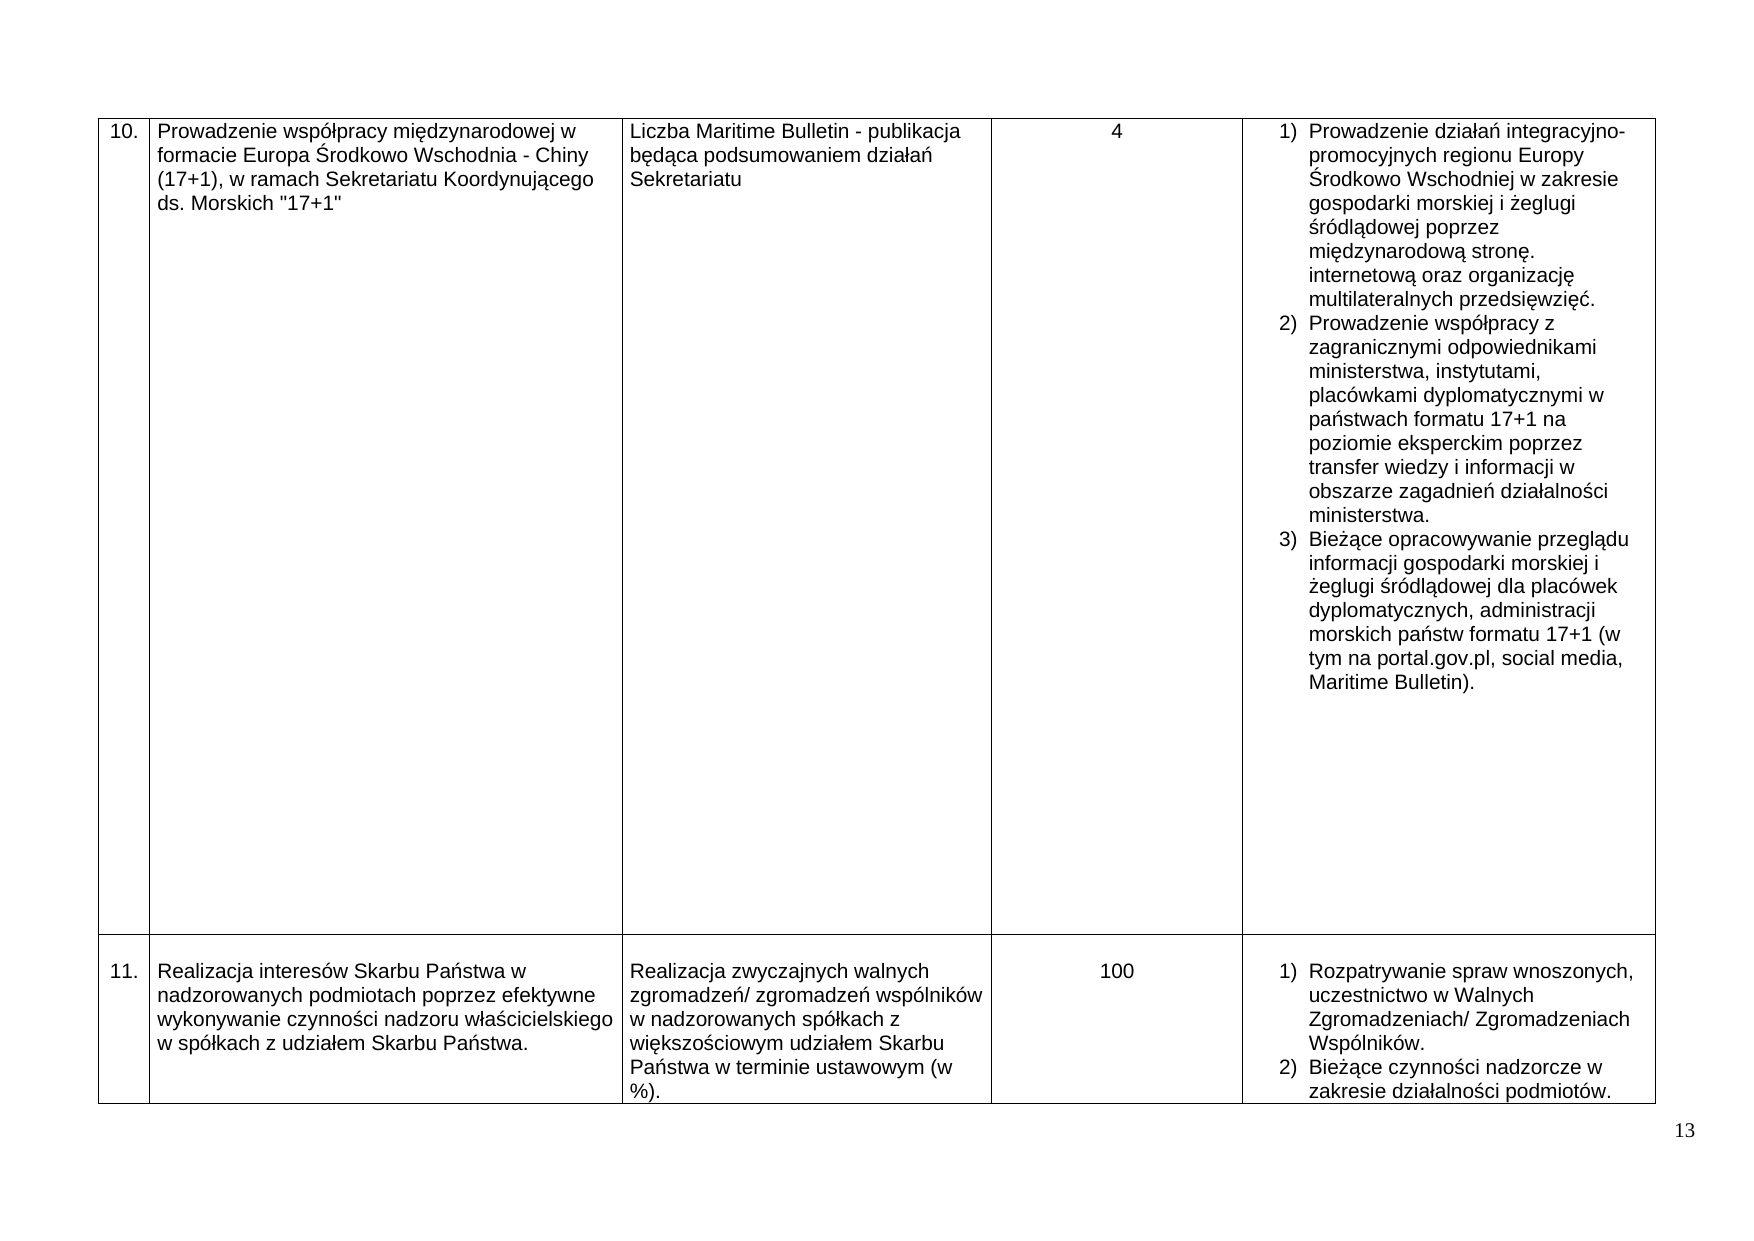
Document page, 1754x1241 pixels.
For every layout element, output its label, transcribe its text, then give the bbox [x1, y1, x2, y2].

table_cell 100 100 [992, 935, 1242, 1102]
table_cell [1243, 935, 1655, 1102]
table_cell 4 [992, 119, 1242, 934]
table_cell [623, 935, 991, 1102]
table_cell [150, 119, 622, 934]
table_cell 10. [99, 119, 149, 934]
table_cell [150, 935, 622, 1102]
table_cell 11. [99, 935, 149, 1102]
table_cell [1243, 119, 1655, 934]
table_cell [623, 119, 991, 934]
